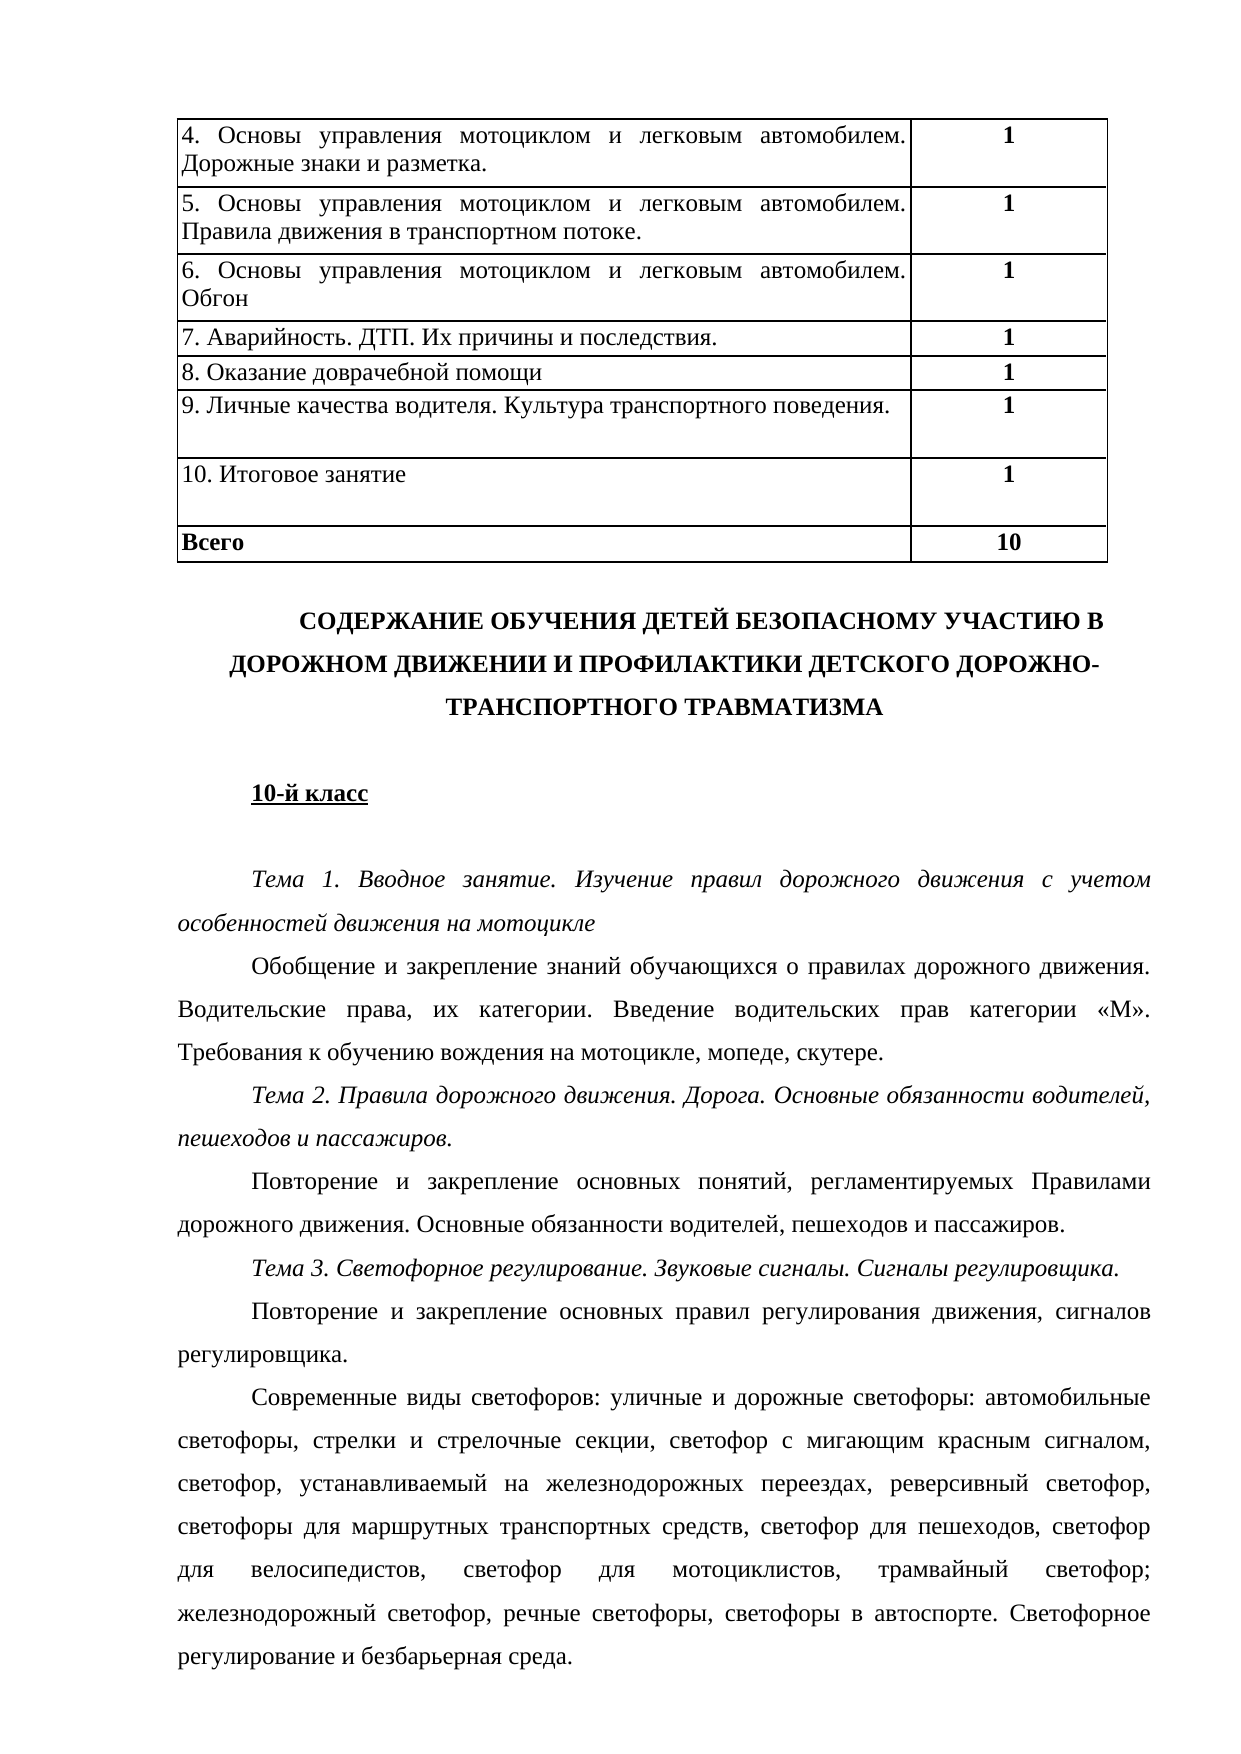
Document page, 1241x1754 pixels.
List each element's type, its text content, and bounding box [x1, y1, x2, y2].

table_cell 4. Основы управления мотоциклом и легковым автомобилем. Дорожные знаки и разметка. [178, 120, 910, 186]
table_cell 1 [912, 120, 1107, 186]
table_cell 1 [912, 355, 1107, 389]
table_cell 5. Основы управления мотоциклом и легковым автомобилем. Правила движения в транспортном потоке. [178, 188, 910, 253]
text 10-й класс [177, 778, 1152, 807]
text Обобщение и закрепление знаний обучающихся о правилах дорожного движения. Водительские права, их категории. Введение водительских прав категории «М». Требования к обучению вождения на мотоцикле, мопеде, скутере. [177, 951, 1152, 1066]
text Тема 2. Правила дорожного движения. Дорога. Основные обязанности водителей, пешеходов и пассажиров. [177, 1080, 1152, 1152]
table_cell 6. Основы управления мотоциклом и легковым автомобилем. Обгон [178, 255, 910, 320]
text Современные виды светофоров: уличные и дорожные светофоры: автомобильные светофоры, стрелки и стрелочные секции, светофор с мигающим красным сигналом, светофор, устанавливаемый на железнодорожных переездах, реверсивный светофор, светофоры для маршрутных транспортных средств, светофор для пешеходов, светофор для велосипедистов, светофор для мотоциклистов, трамвайный светофор; железнодорожный светофор, речные светофоры, светофоры в автоспорте. Светофорное регулирование и безбарьерная среда. [177, 1382, 1152, 1669]
text Повторение и закрепление основных понятий, регламентируемых Правилами дорожного движения. Основные обязанности водителей, пешеходов и пассажиров. [177, 1166, 1152, 1238]
table_cell 1 [912, 389, 1107, 457]
table_cell 1 [912, 320, 1107, 355]
table_cell 10 [912, 525, 1107, 561]
table_cell 1 [912, 457, 1107, 525]
text Тема 1. Вводное занятие. Изучение правил дорожного движения с учетом особенностей движения на мотоцикле [177, 864, 1152, 936]
text Тема 3. Светофорное регулирование. Звуковые сигналы. Сигналы регулировщика. [177, 1253, 1152, 1281]
table_cell 1 [912, 186, 1107, 253]
table_cell 1 [912, 253, 1107, 320]
text СОДЕРЖАНИЕ ОБУЧЕНИЯ ДЕТЕЙ БЕЗОПАСНОМУ УЧАСТИЮ В ДОРОЖНОМ ДВИЖЕНИИ И ПРОФИЛАКТИКИ ДЕТСКОГО ДОРОЖНО-ТРАНСПОРТНОГО ТРАВМАТИЗМА [177, 606, 1152, 721]
table_cell 7. Аварийность. ДТП. Их причины и последствия. [178, 322, 910, 355]
table_cell 10. Итоговое занятие [178, 459, 910, 525]
table_cell Всего [178, 527, 910, 561]
table_cell 9. Личные качества водителя. Культура транспортного поведения. [178, 391, 910, 457]
table_cell 8. Оказание доврачебной помощи [178, 357, 910, 389]
text Повторение и закрепление основных правил регулирования движения, сигналов регулировщика. [177, 1296, 1152, 1368]
